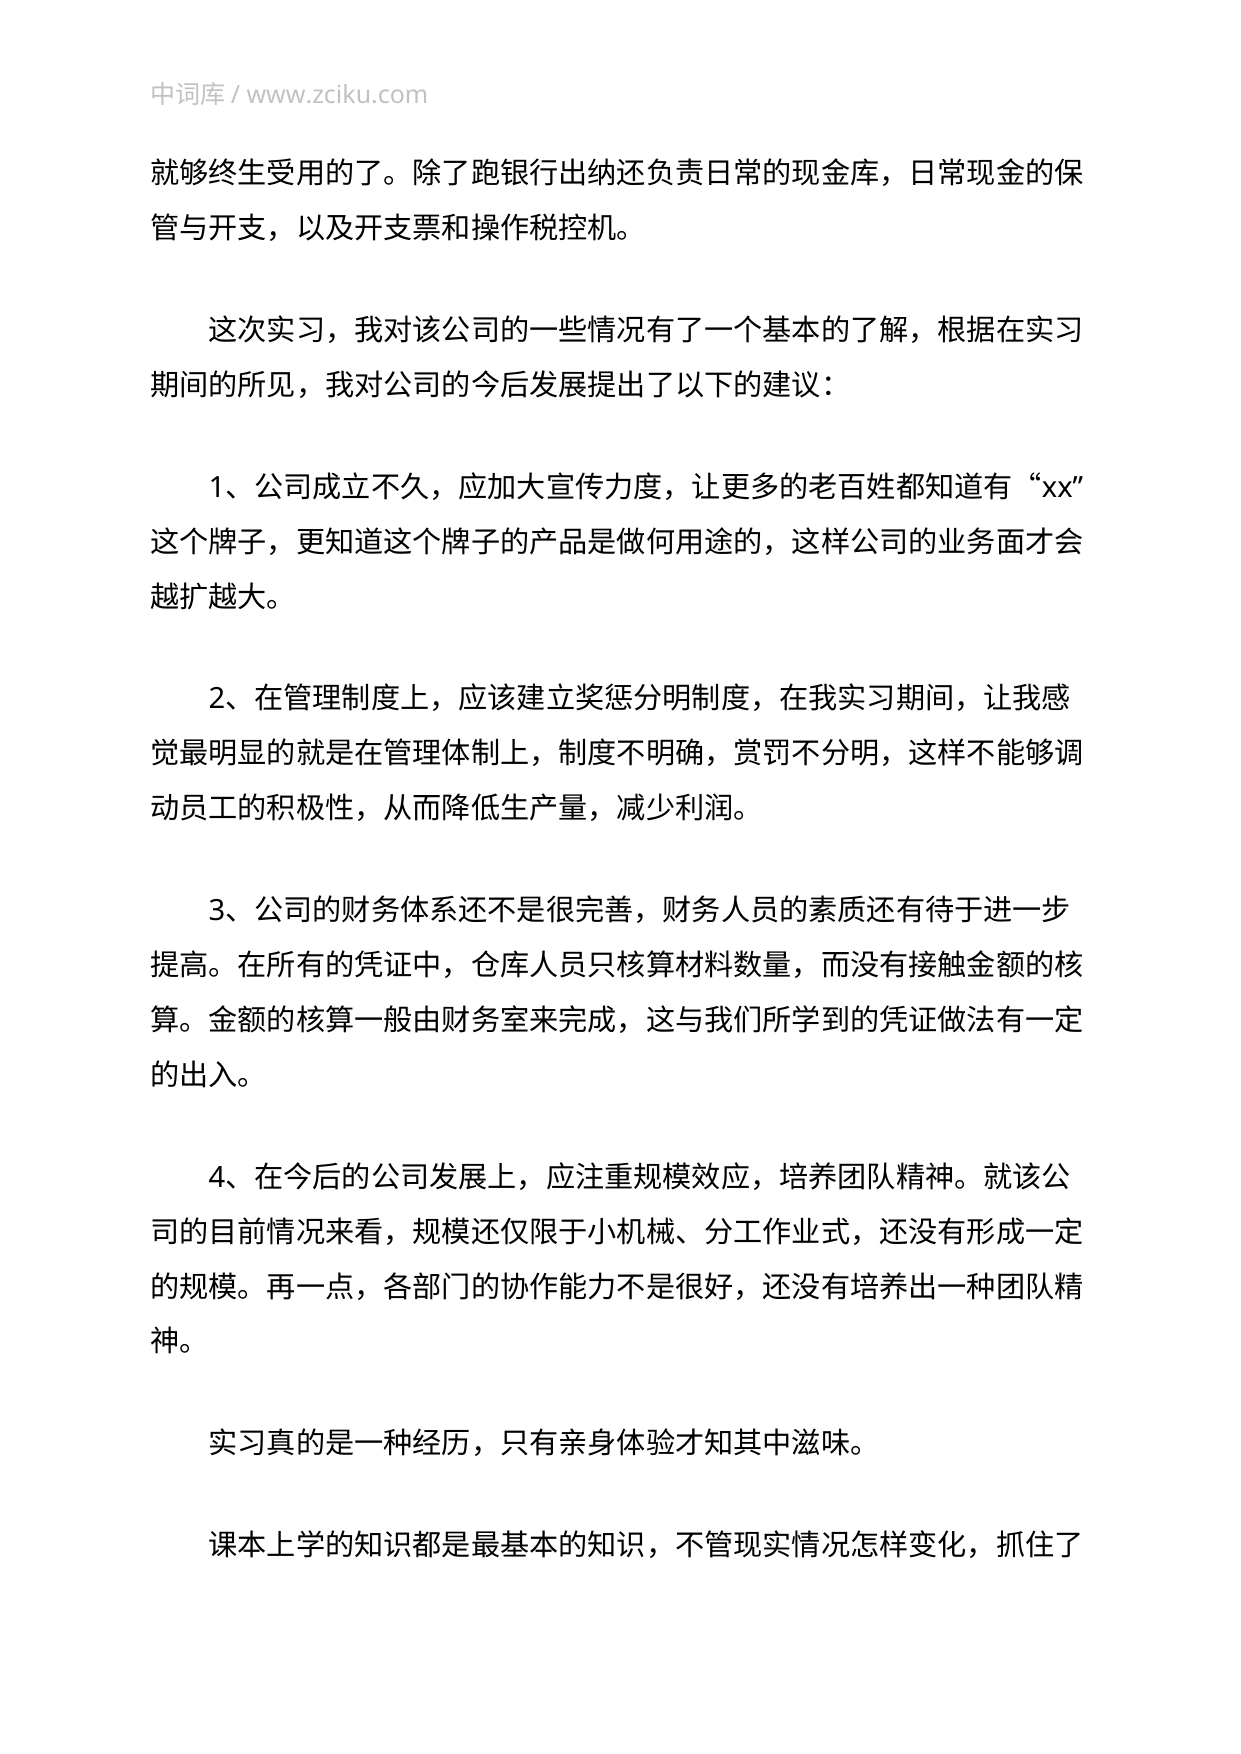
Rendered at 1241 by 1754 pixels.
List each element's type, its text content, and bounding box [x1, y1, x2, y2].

text 3、公司的财务体系还不是很完善，财务人员的素质还有待于进一步提高。在所有的凭证中，仓库人员只核算材料数量，而没有接触金额的核算。金额的核算一般由财务室来完成，这与我们所学到的凭证做法有一定的出入。 [150, 887, 1090, 1094]
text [150, 150, 1090, 247]
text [150, 1522, 1090, 1564]
text 2、在管理制度上，应该建立奖惩分明制度，在我实习期间，让我感觉最明显的就是在管理体制上，制度不明确，赏罚不分明，这样不能够调动员工的积极性，从而降低生产量，减少利润。 [150, 675, 1090, 827]
text 1、公司成立不久，应加大宣传力度，让更多的老百姓都知道有“xx”这个牌子，更知道这个牌子的产品是做何用途的，这样公司的业务面才会越扩越大。 [150, 463, 1090, 616]
text 这次实习，我对该公司的一些情况有了一个基本的了解，根据在实习期间的所见，我对公司的今后发展提出了以下的建议： [150, 307, 1090, 404]
text 实习真的是一种经历，只有亲身体验才知其中滋味。 [150, 1420, 1090, 1462]
text 4、在今后的公司发展上，应注重规模效应，培养团队精神。就该公司的目前情况来看，规模还仅限于小机械、分工作业式，还没有形成一定的规模。再一点，各部门的协作能力不是很好，还没有培养出一种团队精神。 [150, 1153, 1090, 1360]
